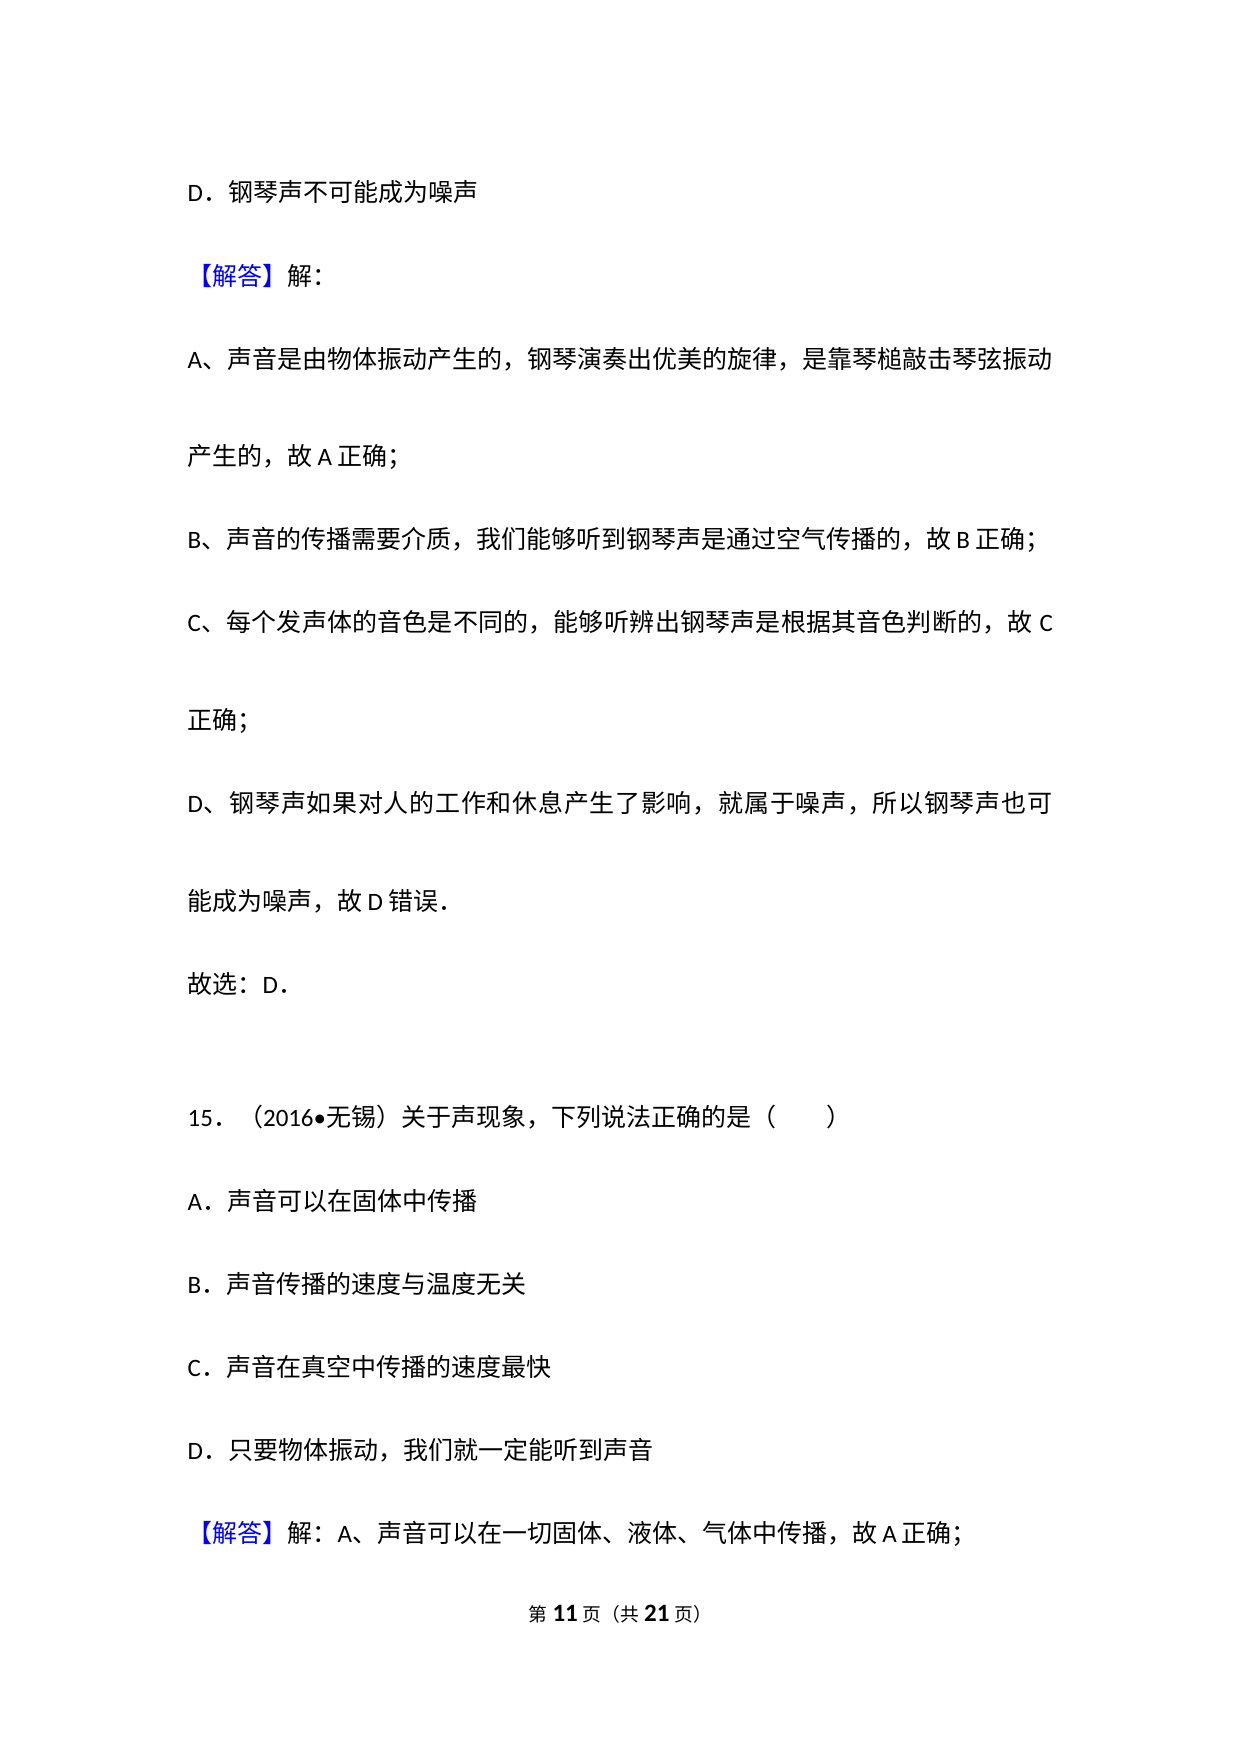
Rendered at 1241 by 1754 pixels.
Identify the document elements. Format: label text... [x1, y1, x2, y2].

text 故选：D． [187, 950, 1053, 1015]
text D、钢琴声如果对人的工作和休息产生了影响，就属于噪声，所以钢琴声也可能成为噪声，故D错误． [187, 769, 1053, 932]
text C．声音在真空中传播的速度最快 [187, 1333, 1053, 1398]
text 【解答】解：A、声音可以在一切固体、液体、气体中传播，故A正确； [187, 1499, 1053, 1564]
text A、声音是由物体振动产生的，钢琴演奏出优美的旋律，是靠琴槌敲击琴弦振动产生的，故A正确； [187, 325, 1053, 487]
text 【解答】解： [187, 242, 1053, 307]
text A．声音可以在固体中传播 [187, 1167, 1053, 1232]
text D．只要物体振动，我们就一定能听到声音 [187, 1416, 1053, 1481]
text B．声音传播的速度与温度无关 [187, 1250, 1053, 1315]
text D．钢琴声不可能成为噪声 [187, 158, 1053, 223]
text B、声音的传播需要介质，我们能够听到钢琴声是通过空气传播的，故B正确； [187, 505, 1053, 570]
text 15．（2016•无锡）关于声现象，下列说法正确的是（ ） [187, 1083, 1053, 1148]
text C、每个发声体的音色是不同的，能够听辨出钢琴声是根据其音色判断的，故C正确； [187, 588, 1053, 751]
